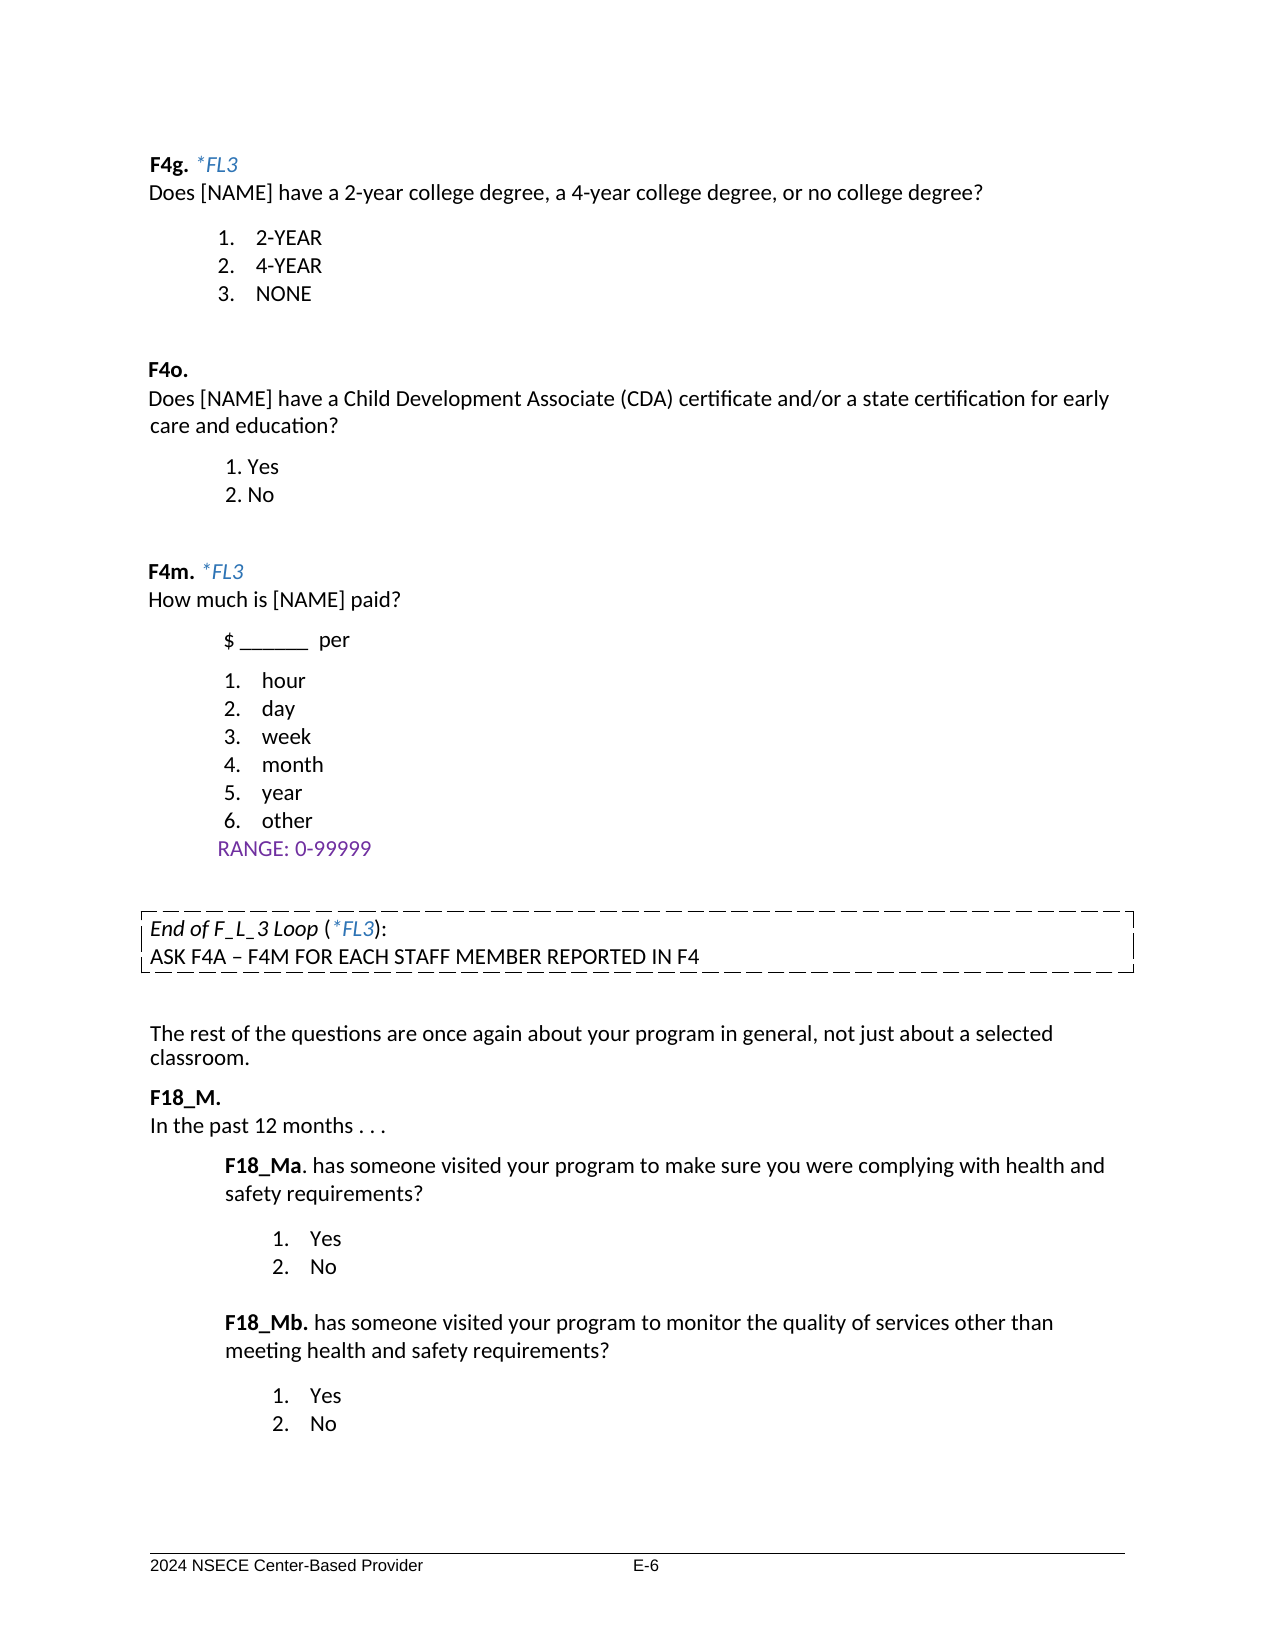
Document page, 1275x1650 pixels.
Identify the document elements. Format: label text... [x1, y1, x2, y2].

text F4o. [148, 356, 1125, 384]
text How much is [NAME] paid? [148, 585, 1125, 613]
text 2. No [225, 480, 1125, 508]
text 3. NONE [216, 279, 1125, 307]
text 2. No [272, 1252, 1125, 1280]
text Does [NAME] have a 2-year college degree, a 4-year college degree, or no college degree? [148, 178, 1125, 206]
text F18_Ma. has someone visited your program to make sure you were complying with health and safety requirements? [225, 1151, 1125, 1207]
text F18_Mb. has someone visited your program to monitor the quality of services other than meeting health and safety requirements? [225, 1308, 1125, 1364]
list 3. week [223, 722, 1125, 750]
text ASK F4A – F4M FOR EACH STAFF MEMBER REPORTED IN F4 [141, 939, 1134, 973]
text 2. 4-YEAR [216, 251, 1125, 279]
list 2. day [223, 694, 1125, 722]
text F18_M. [150, 1083, 1125, 1111]
text 1. Yes [225, 452, 1125, 480]
list $ ______ per [223, 626, 1125, 654]
list 1. hour [223, 666, 1125, 694]
text End of F_L_3 Loop (*FL3): [141, 911, 1134, 939]
list 4. month [223, 750, 1125, 778]
list 5. year [223, 778, 1125, 806]
text 1. Yes [272, 1381, 1125, 1409]
text F4g. *FL3 [150, 150, 1125, 178]
text RANGE: 0-99999 [217, 834, 1125, 862]
text 2. No [272, 1409, 1125, 1437]
text In the past 12 months . . . [150, 1111, 1125, 1139]
text F4m. *FL3 [148, 557, 1125, 585]
text 1. 2-YEAR [216, 223, 1125, 251]
text The rest of the questions are once again about your program in general, not just about a selected classroom. [150, 1022, 1125, 1070]
list 6. other [223, 806, 1125, 834]
text Does [NAME] have a Child Development Associate (CDA) certificate and/or a state certification for early care and education? [148, 384, 1125, 440]
text 1. Yes [272, 1224, 1125, 1252]
